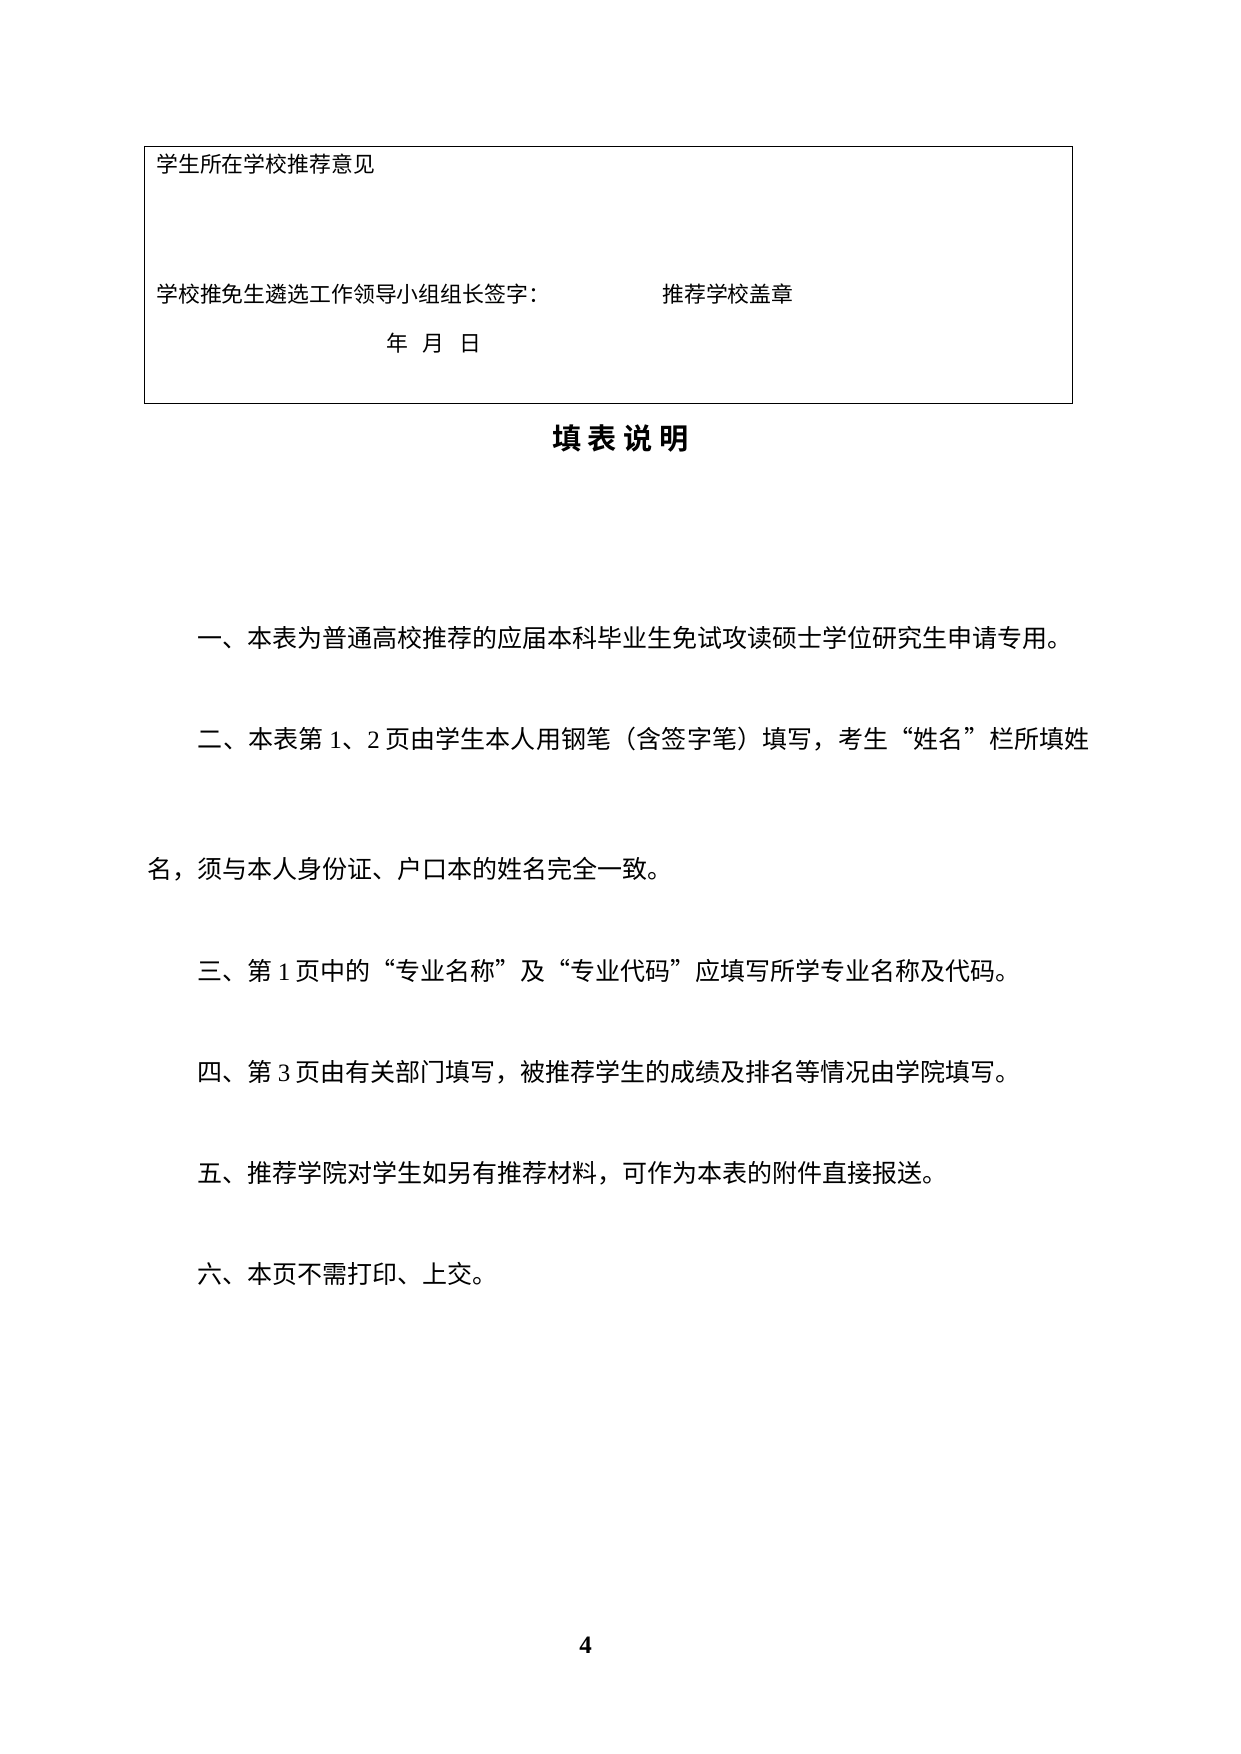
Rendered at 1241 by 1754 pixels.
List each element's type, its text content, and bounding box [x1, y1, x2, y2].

text 六、本页不需打印、上交。 [148, 1241, 1092, 1306]
text 三、第1页中的“专业名称”及“专业代码”应填写所学专业名称及代码。 [148, 937, 1092, 1002]
text 四、第3页由有关部门填写，被推荐学生的成绩及排名等情况由学院填写。 [148, 1038, 1092, 1103]
text 一、本表为普通高校推荐的应届本科毕业生免试攻读硕士学位研究生申请专用。 [148, 604, 1092, 669]
text 五、推荐学院对学生如另有推荐材料，可作为本表的附件直接报送。 [148, 1139, 1092, 1204]
text 二、本表第1、2页由学生本人用钢笔（含签字笔）填写，考生“姓名”栏所填姓名，须与本人身份证、户口本的姓名完全一致。 [148, 706, 1092, 901]
text 填 表 说 明 [148, 404, 1092, 469]
table_cell 学生所在学校推荐意见 学校推免生遴选工作领导小组组长签字： 推荐学校盖章 年 月 日 [145, 147, 1072, 403]
